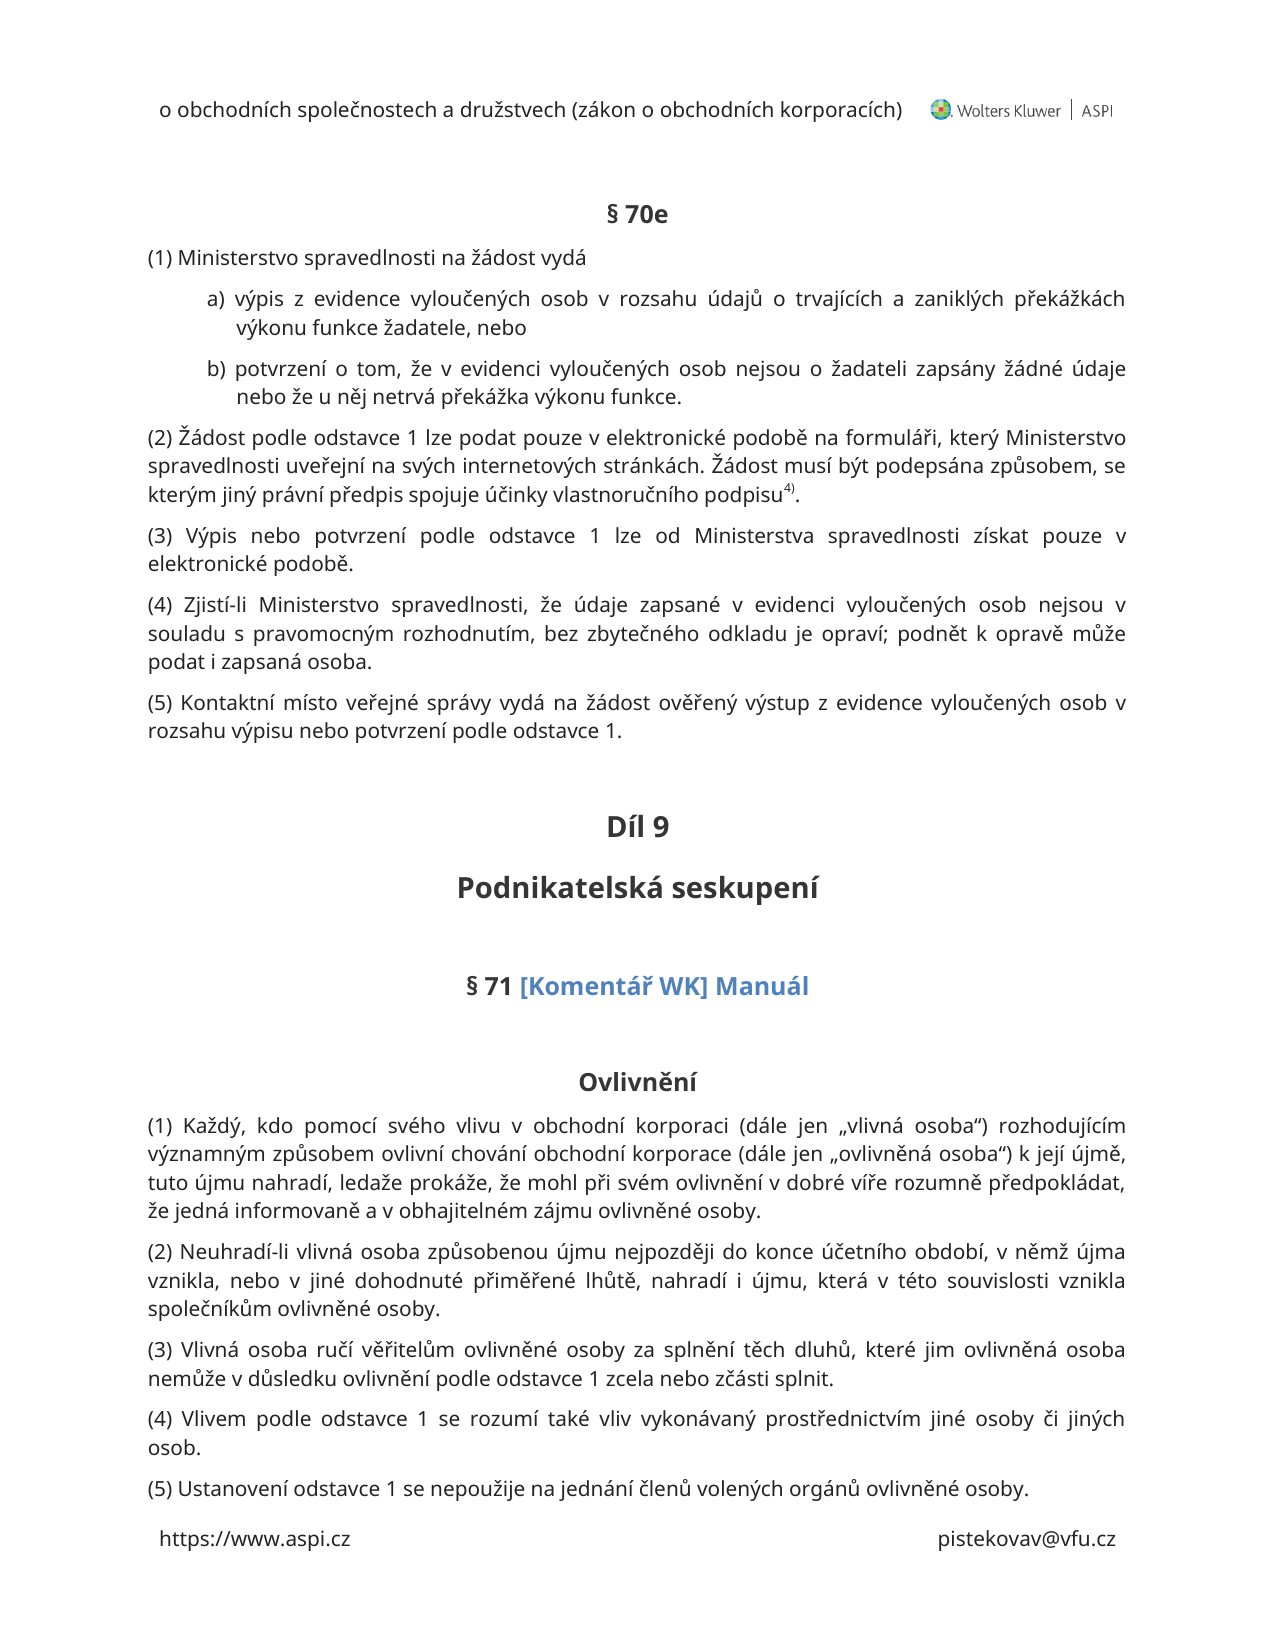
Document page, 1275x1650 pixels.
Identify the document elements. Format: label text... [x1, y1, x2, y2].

text (3) Výpis nebo potvrzení podle odstavce 1 lze od Ministerstva spravedlnosti získat pouze v elektronické podobě. [148, 521, 1127, 578]
text a) výpis z evidence vyloučených osob v rozsahu údajů o trvajících a zaniklých překážkách výkonu funkce žadatele, nebo [207, 284, 1127, 341]
subtitle Ovlivnění [148, 1064, 1127, 1099]
text (2) Neuhradí-li vlivná osoba způsobenou újmu nejpozději do konce účetního období, v němž újma vznikla, nebo v jiné dohodnuté přiměřené lhůtě, nahradí i újmu, která v této souvislosti vznikla společníkům ovlivněné osoby. [148, 1237, 1127, 1323]
text b) potvrzení o tom, že v evidenci vyloučených osob nejsou o žadateli zapsány žádné údaje nebo že u něj netrvá překážka výkonu funkce. [207, 354, 1127, 411]
text § 71 [Komentář WK] Manuál [148, 969, 1127, 1003]
picture [927, 94, 1119, 124]
text § 70e [148, 197, 1127, 231]
text (5) Ustanovení odstavce 1 se nepoužije na jednání členů volených orgánů ovlivněné osoby. [148, 1474, 1127, 1502]
subtitle Díl 9 [148, 807, 1127, 846]
subtitle Podnikatelská seskupení [148, 867, 1127, 907]
text (2) Žádost podle odstavce 1 lze podat pouze v elektronické podobě na formuláři, který Ministerstvo spravedlnosti uveřejní na svých internetových stránkách. Žádost musí být podepsána způsobem, se kterým jiný právní předpis spojuje účinky vlastnoručního podpisu4). [148, 423, 1127, 508]
text (3) Vlivná osoba ručí věřitelům ovlivněné osoby za splnění těch dluhů, které jim ovlivněná osoba nemůže v důsledku ovlivnění podle odstavce 1 zcela nebo zčásti splnit. [148, 1335, 1127, 1392]
text (4) Zjistí-li Ministerstvo spravedlnosti, že údaje zapsané v evidenci vyloučených osob nejsou v souladu s pravomocným rozhodnutím, bez zbytečného odkladu je opraví; podnět k opravě může podat i zapsaná osoba. [148, 590, 1127, 676]
text (5) Kontaktní místo veřejné správy vydá na žádost ověřený výstup z evidence vyloučených osob v rozsahu výpisu nebo potvrzení podle odstavce 1. [148, 688, 1127, 745]
text (1) Ministerstvo spravedlnosti na žádost vydá [148, 243, 1127, 272]
text (4) Vlivem podle odstavce 1 se rozumí také vliv vykonávaný prostřednictvím jiné osoby či jiných osob. [148, 1404, 1127, 1461]
text (1) Každý, kdo pomocí svého vlivu v obchodní korporaci (dále jen „vlivná osoba“) rozhodujícím významným způsobem ovlivní chování obchodní korporace (dále jen „ovlivněná osoba“) k její újmě, tuto újmu nahradí, ledaže prokáže, že mohl při svém ovlivnění v dobré víře rozumně předpokládat, že jedná informovaně a v obhajitelném zájmu ovlivněné osoby. [148, 1111, 1127, 1225]
